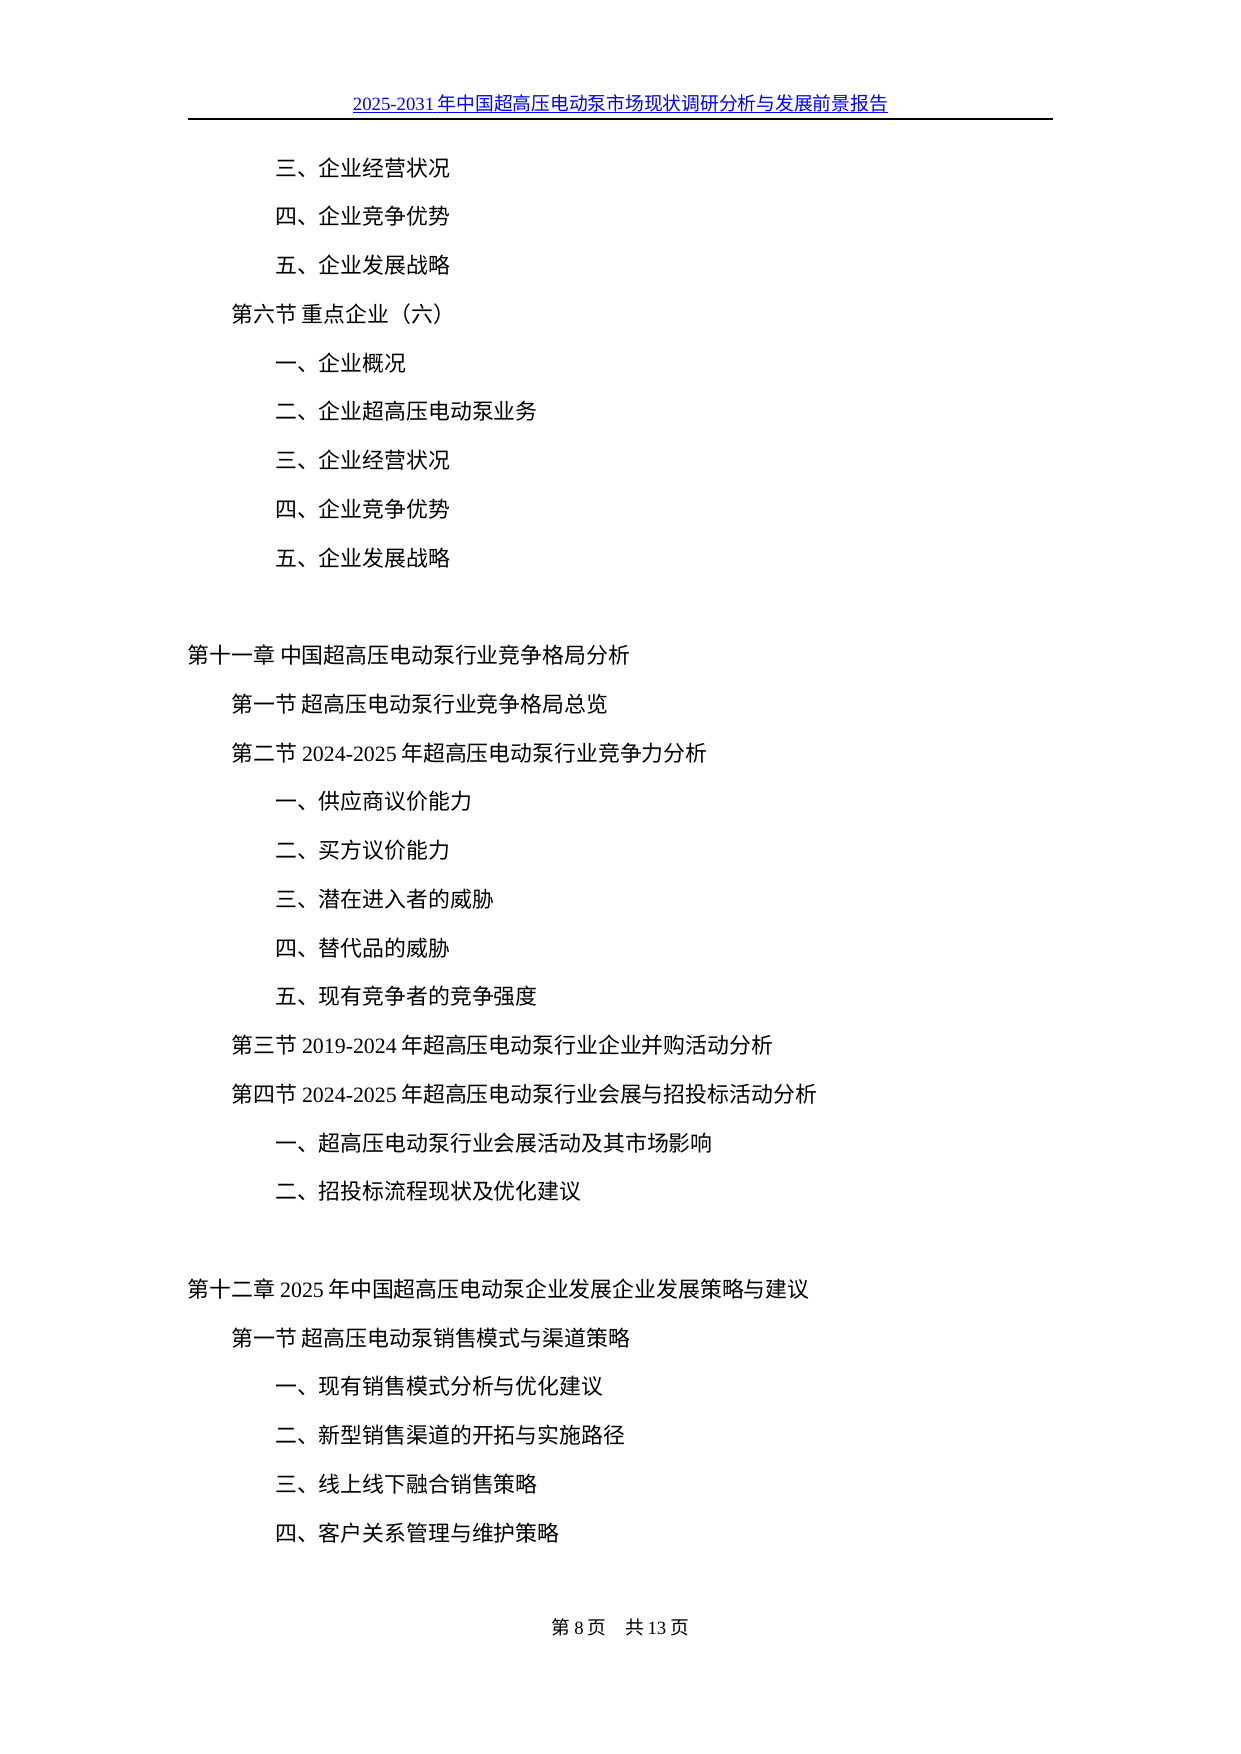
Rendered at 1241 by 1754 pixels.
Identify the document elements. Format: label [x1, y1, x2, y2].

text [187, 150, 1053, 1548]
